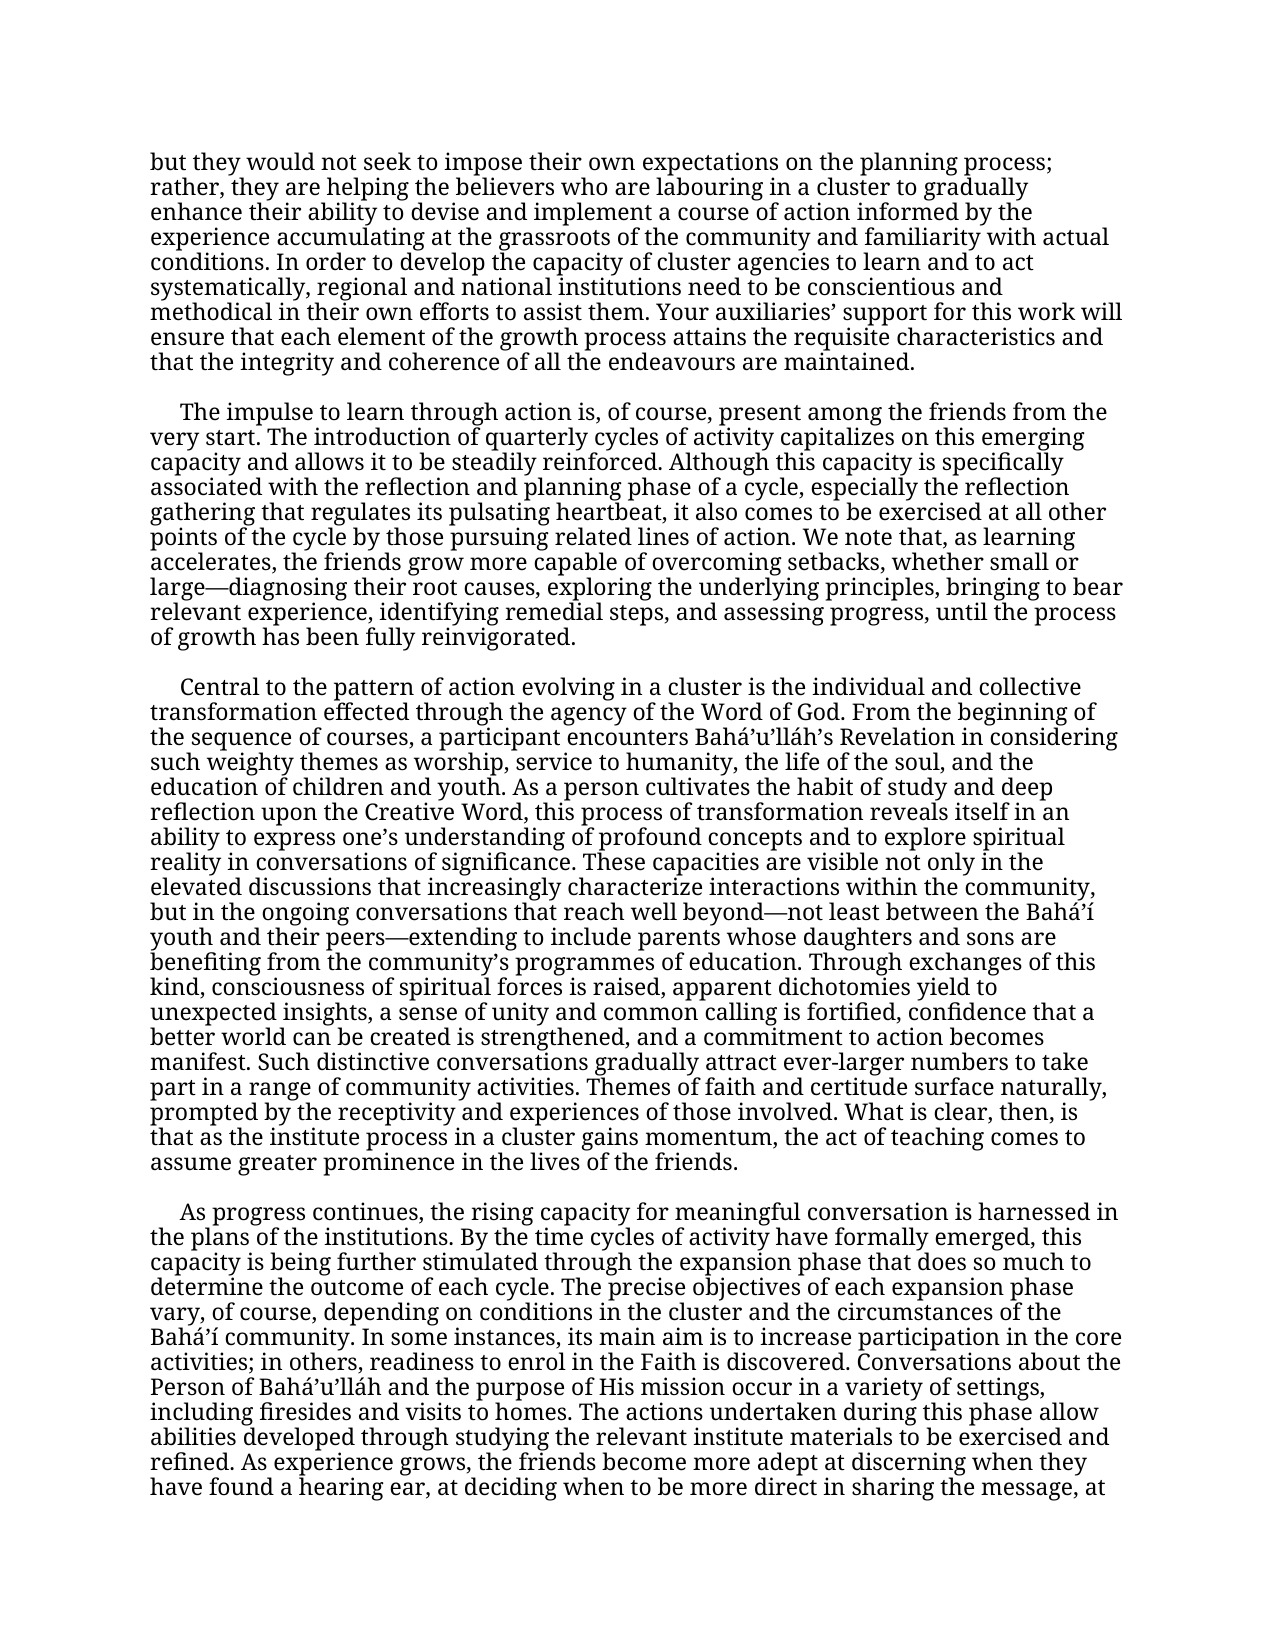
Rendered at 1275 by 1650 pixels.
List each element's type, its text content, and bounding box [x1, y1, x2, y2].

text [150, 150, 1125, 375]
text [150, 1200, 1125, 1500]
text Central to the pattern of action evolving in a cluster is the individual and collective transformation effected through the agency of the Word of God. From the beginning of the sequence of courses, a participant encounters Bahá’u’lláh’s Revelation in considering such weighty themes as worship, service to humanity, the life of the soul, and the education of children and youth. As a person cultivates the habit of study and deep reflection upon the Creative Word, this process of transformation reveals itself in an ability to express one’s understanding of profound concepts and to explore spiritual reality in conversations of significance. These capacities are visible not only in the elevated discussions that increasingly characterize interactions within the community, but in the ongoing conversations that reach well beyond—not least between the Bahá’í youth and their peers—extending to include parents whose daughters and sons are benefiting from the community’s programmes of education. Through exchanges of this kind, consciousness of spiritual forces is raised, apparent dichotomies yield to unexpected insights, a sense of unity and common calling is fortified, confidence that a better world can be created is strengthened, and a commitment to action becomes manifest. Such distinctive conversations gradually attract ever-larger numbers to take part in a range of community activities. Themes of faith and certitude surface naturally, prompted by the receptivity and experiences of those involved. What is clear, then, is that as the institute process in a cluster gains momentum, the act of teaching comes to assume greater prominence in the lives of the friends. [150, 675, 1125, 1175]
text The impulse to learn through action is, of course, present among the friends from the very start. The introduction of quarterly cycles of activity capitalizes on this emerging capacity and allows it to be steadily reinforced. Although this capacity is specifically associated with the reflection and planning phase of a cycle, especially the reflection gathering that regulates its pulsating heartbeat, it also comes to be exercised at all other points of the cycle by those pursuing related lines of action. We note that, as learning accelerates, the friends grow more capable of overcoming setbacks, whether small or large—diagnosing their root causes, exploring the underlying principles, bringing to bear relevant experience, identifying remedial steps, and assessing progress, until the process of growth has been fully reinvigorated. [150, 400, 1125, 650]
